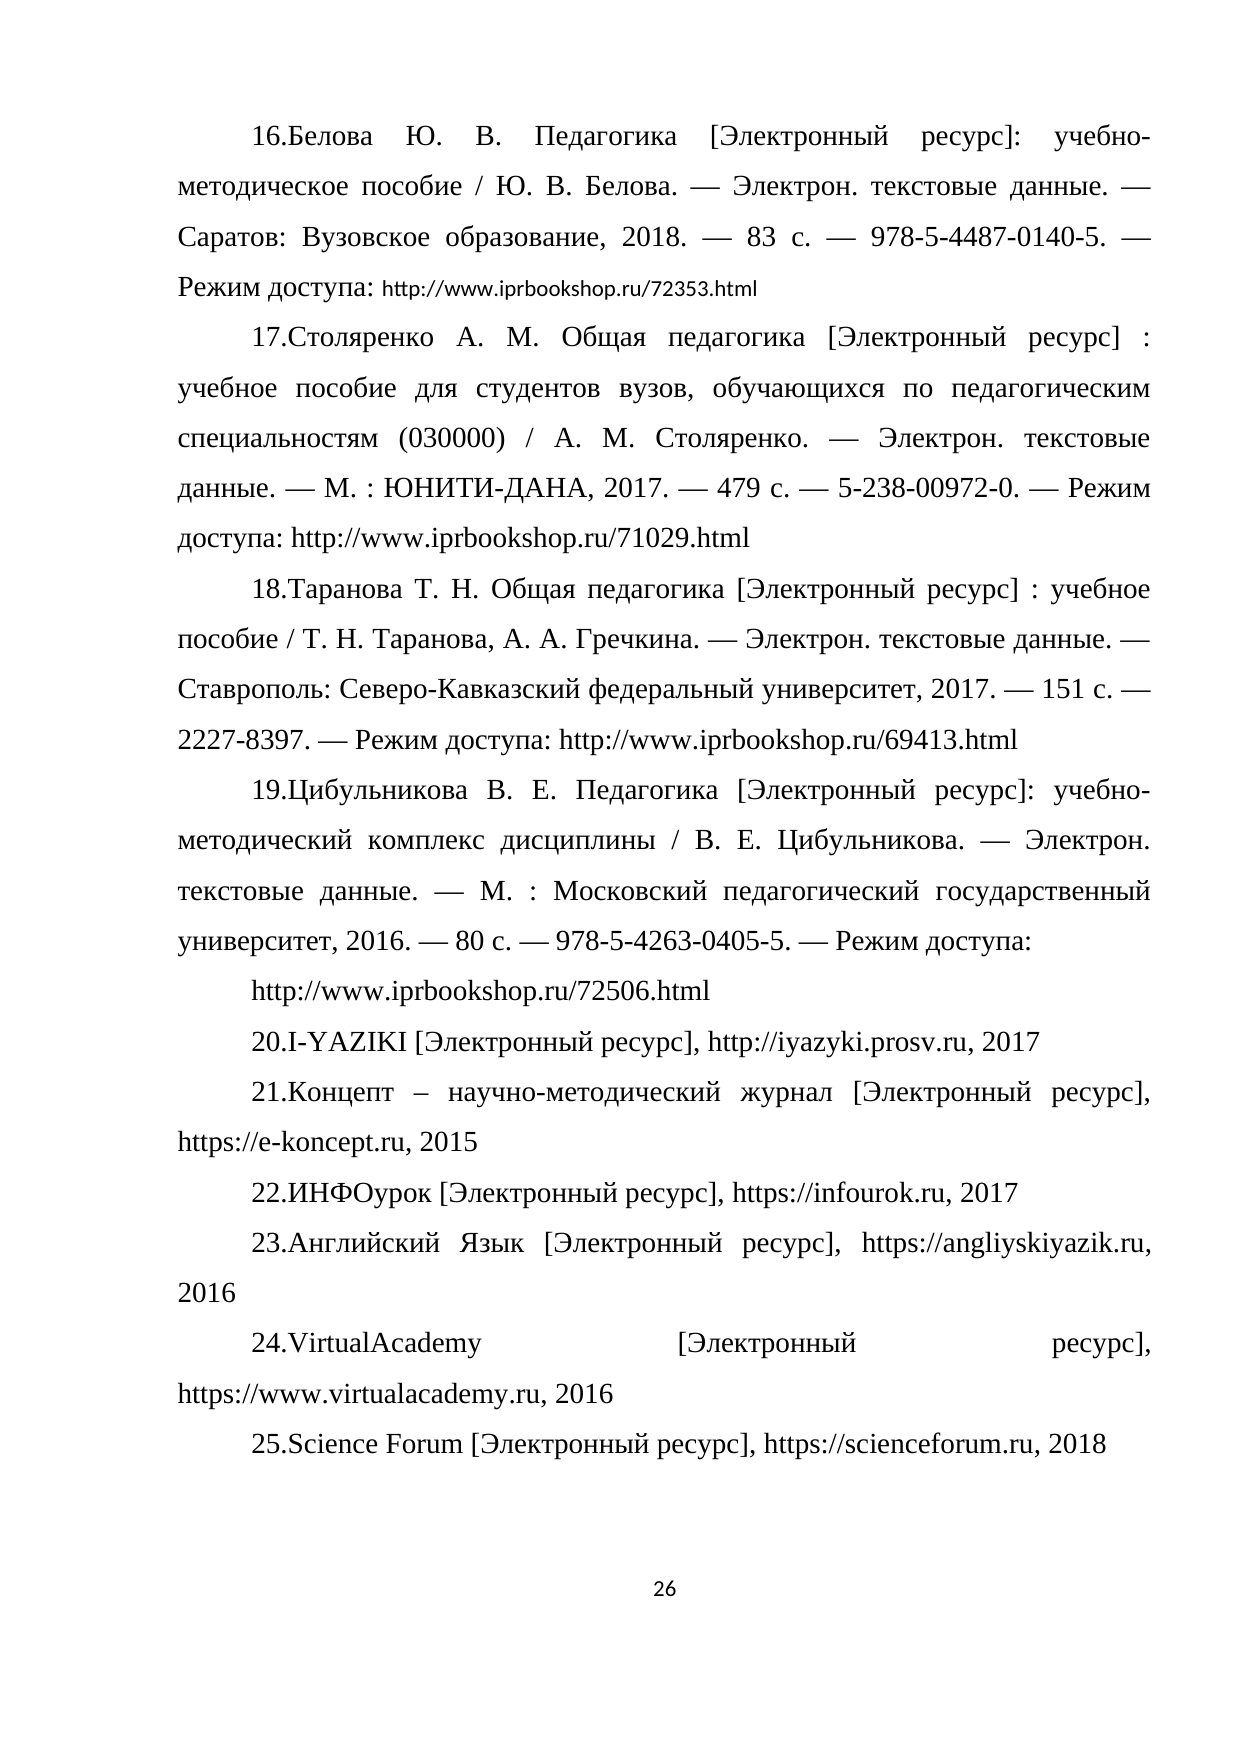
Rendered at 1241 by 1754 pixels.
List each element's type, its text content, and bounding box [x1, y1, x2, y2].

text 16.Белова Ю. В. Педагогика [Электронный ресурс]: учебно-методическое пособие / Ю. В. Белова. — Электрон. текстовые данные. — Саратов: Вузовское образование, 2018. — 83 c. — 978-5-4487-0140-5. — Режим доступа: http://www.iprbookshop.ru/72353.html [177, 118, 1152, 303]
text 18.Таранова Т. Н. Общая педагогика [Электронный ресурс] : учебное пособие / Т. Н. Таранова, А. А. Гречкина. — Электрон. текстовые данные. — Ставрополь: Северо-Кавказский федеральный университет, 2017. — 151 c. — 2227-8397. — Режим доступа: http://www.iprbookshop.ru/69413.html [177, 571, 1152, 755]
text 19.Цибульникова В. Е. Педагогика [Электронный ресурс]: учебно-методический комплекс дисциплины / В. Е. Цибульникова. — Электрон. текстовые данные. — М. : Московский педагогический государственный университет, 2016. — 80 c. — 978-5-4263-0405-5. — Режим доступа: [177, 772, 1152, 957]
text 23.Английский Язык [Электронный ресурс], https://angliyskiyazik.ru, 2016 [177, 1225, 1152, 1309]
text 24.VirtualAcademy [Электронный ресурс], https://www.virtualacademy.ru, 2016 [177, 1326, 1152, 1409]
text 17.Столяренко А. М. Общая педагогика [Электронный ресурс] : учебное пособие для студентов вузов, обучающихся по педагогическим специальностям (030000) / А. М. Столяренко. — Электрон. текстовые данные. — М. : ЮНИТИ-ДАНА, 2017. — 479 c. — 5-238-00972-0. — Режим доступа: http://www.iprbookshop.ru/71029.html [177, 319, 1152, 554]
text 22.ИНФОурок [Электронный ресурс], https://infourok.ru, 2017 [177, 1175, 1152, 1208]
text 25.Science Forum [Электронный ресурс], https://scienceforum.ru, 2018 [177, 1426, 1152, 1460]
text 20.I-YAZIKI [Электронный ресурс], http://iyazyki.prosv.ru, 2017 [177, 1024, 1152, 1057]
text 21.Концепт – научно-методический журнал [Электронный ресурс], https://e-koncept.ru, 2015 [177, 1074, 1152, 1158]
text http://www.iprbookshop.ru/72506.html [177, 973, 1152, 1007]
